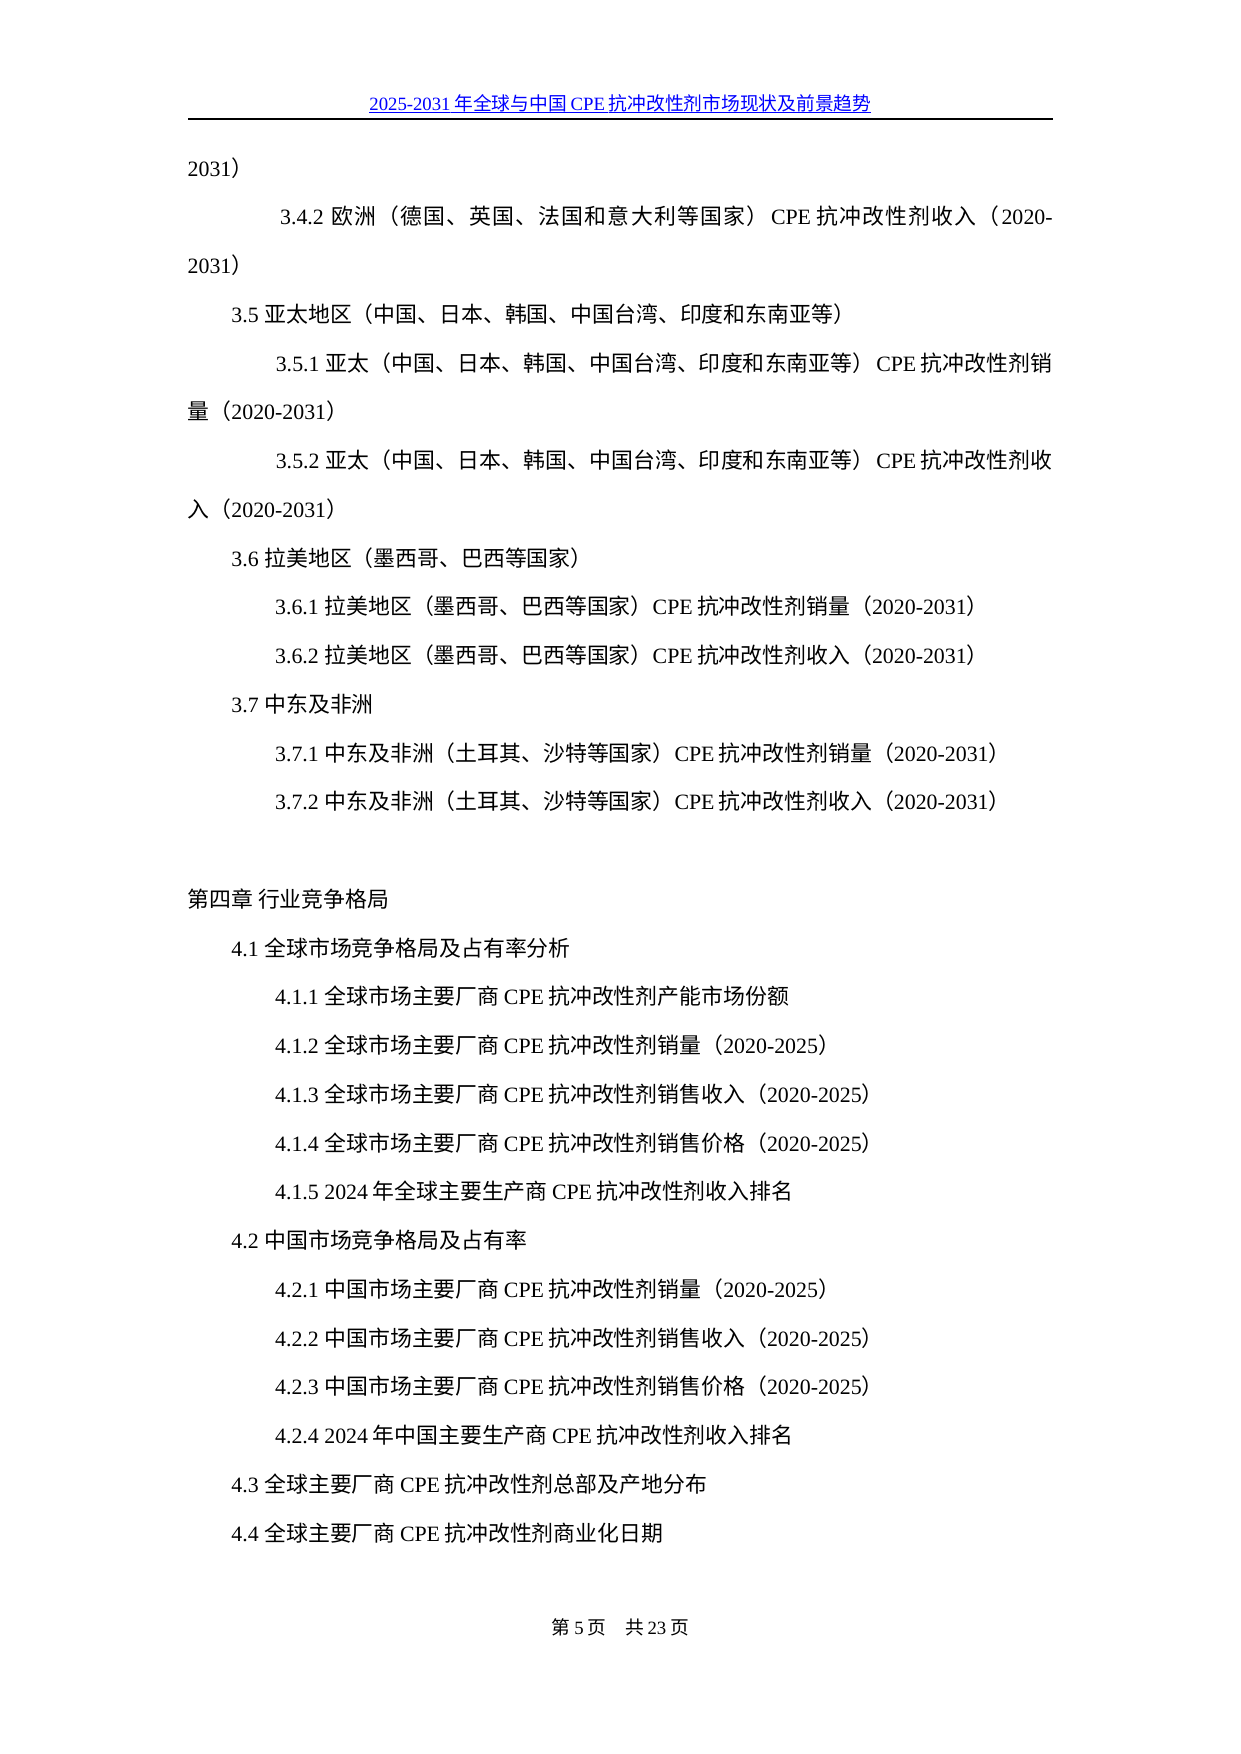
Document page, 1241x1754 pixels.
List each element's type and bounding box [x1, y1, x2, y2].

text [187, 150, 1053, 1548]
